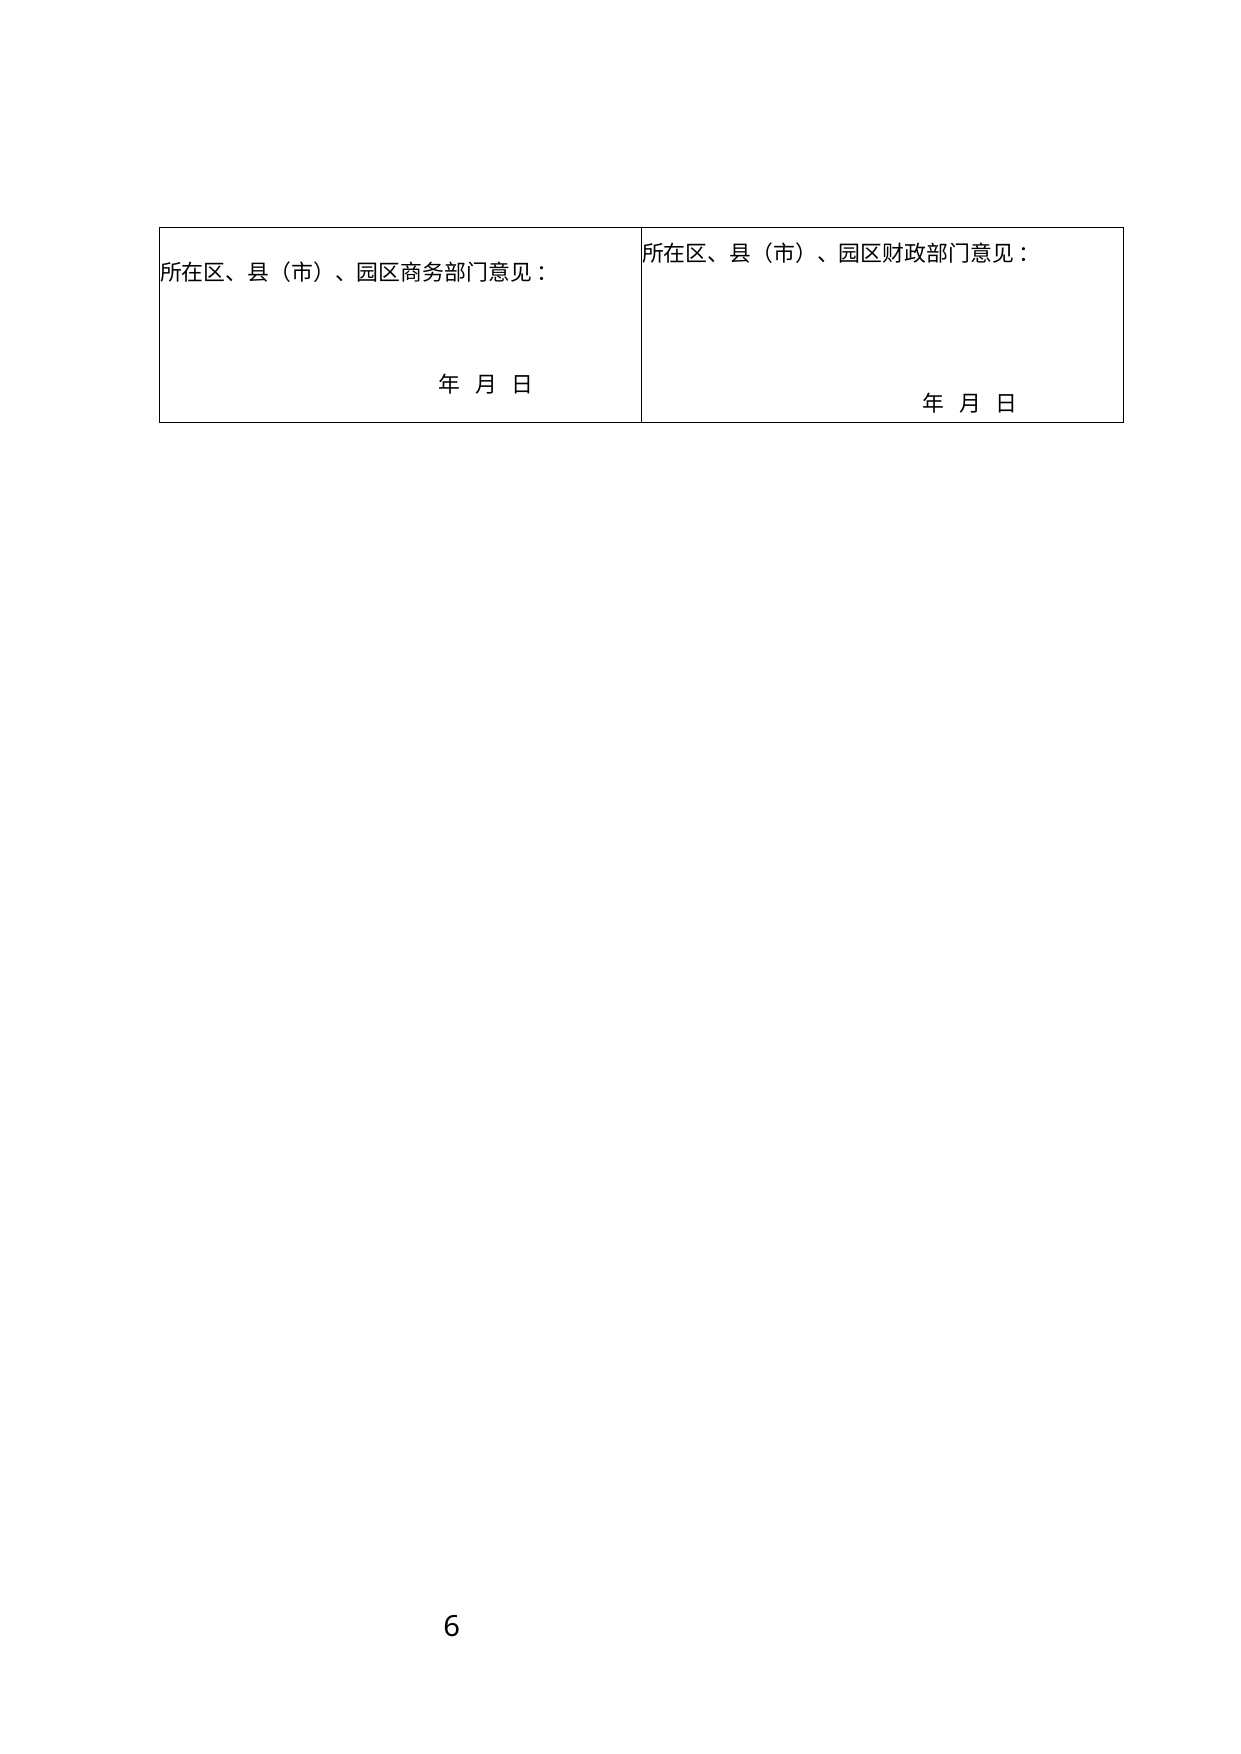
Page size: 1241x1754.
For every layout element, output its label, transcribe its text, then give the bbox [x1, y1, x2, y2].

table_cell 所在区、县（市）、园区财政部门意见 ： 年 月 日 [642, 228, 1123, 422]
table_cell 所在区、县（市）、园区商务部门意见 ： 年 月 日 [160, 228, 641, 422]
